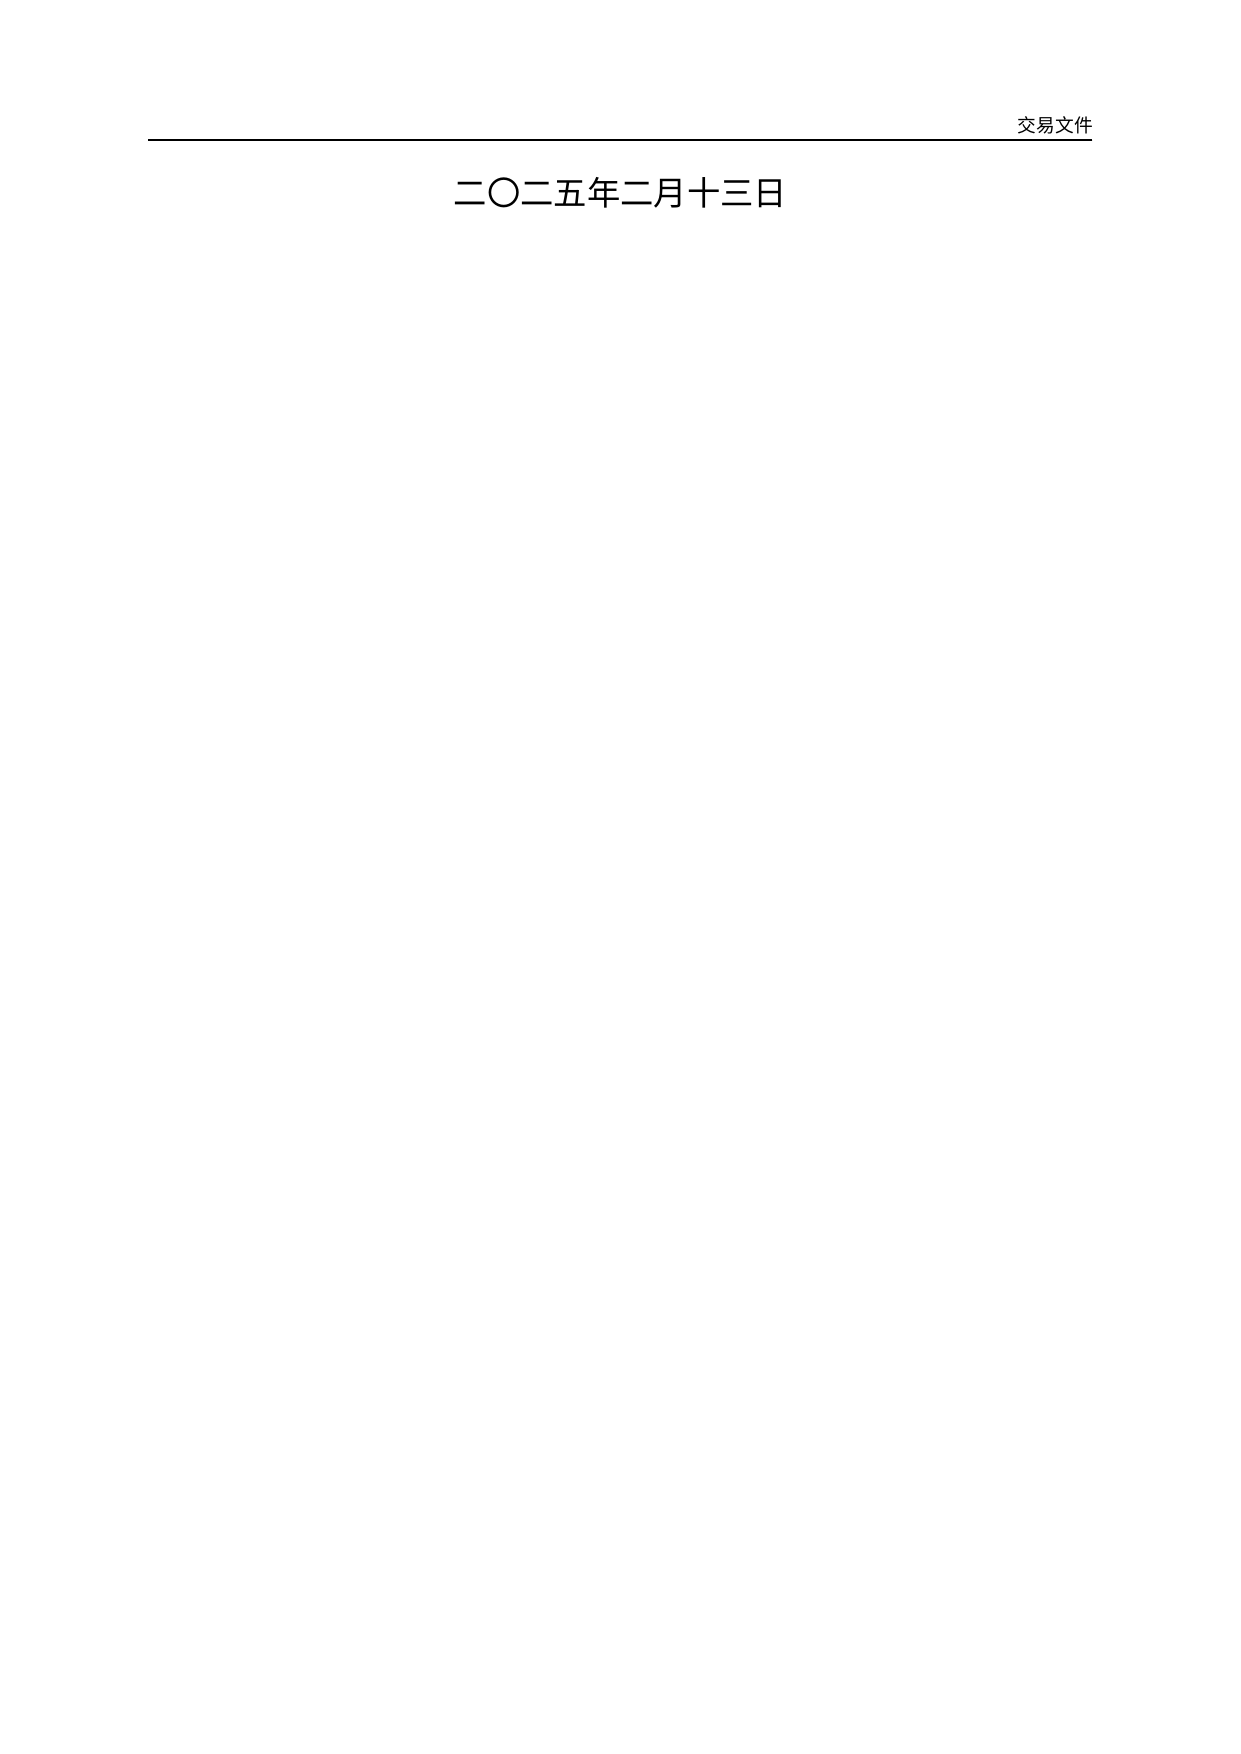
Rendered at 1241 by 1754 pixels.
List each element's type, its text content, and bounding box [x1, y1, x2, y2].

text 二〇二五年二月十三日 [148, 167, 1092, 215]
